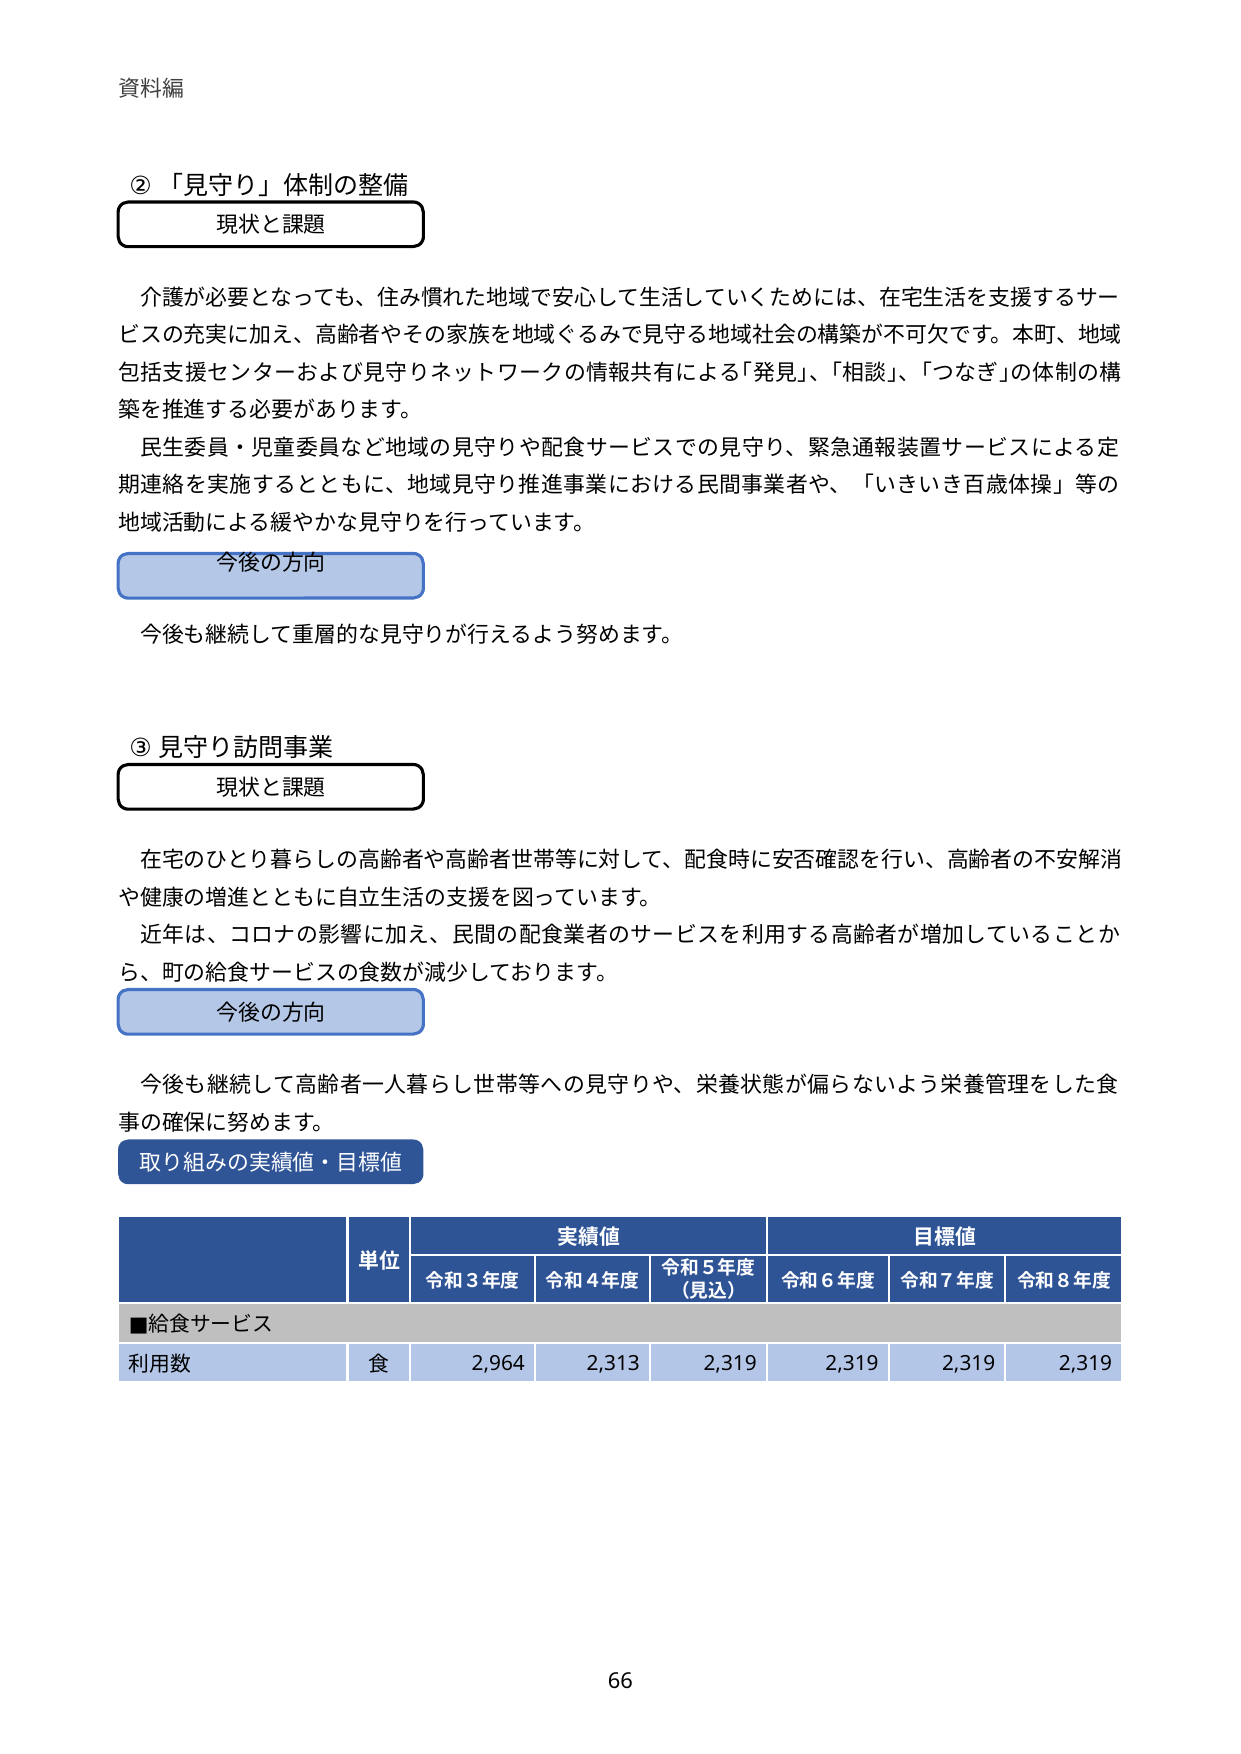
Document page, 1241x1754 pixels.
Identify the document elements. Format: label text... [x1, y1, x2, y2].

table_header 単位 [349, 1217, 409, 1302]
table_cell 2,319 [890, 1344, 1004, 1381]
table_header 目標値 [768, 1217, 1121, 1254]
table_cell 食 [349, 1344, 409, 1381]
table_cell 2,319 [651, 1344, 766, 1381]
text 民生委員・児童委員など地域の見守りや配食サービスでの見守り、緊急通報装置サービスによる定期連絡を実施するとともに、地域見守り推進事業における民間事業者や、「いきいき百歳体操」等の地域活動による緩やかな見守りを行っています。 [118, 427, 1122, 539]
table_cell 2,319 [1006, 1344, 1121, 1381]
table_cell 令和３年度 [411, 1256, 534, 1302]
table_cell ■給食サービス [119, 1304, 1121, 1342]
table_cell 令和８年度 [1006, 1256, 1121, 1302]
subtitle ② 「見守り」体制の整備 [129, 164, 1122, 202]
table_cell 令和６年度 [768, 1256, 888, 1302]
table_cell 令和５年度 （見込） [651, 1256, 766, 1302]
table_cell 令和７年度 [890, 1256, 1004, 1302]
text 近年は、コロナの影響に加え、民間の配食業者のサービスを利用する高齢者が増加していることから、町の給食サービスの食数が減少しております。 [118, 914, 1122, 989]
table_cell 利用数 [119, 1344, 346, 1381]
table_cell 2,313 [536, 1344, 649, 1381]
text 今後も継続して重層的な見守りが行えるよう努めます。 [118, 614, 1122, 652]
table_cell 2,964 [411, 1344, 534, 1381]
text 介護が必要となっても、住み慣れた地域で安心して生活していくためには、在宅生活を支援するサービスの充実に加え、高齢者やその家族を地域ぐるみで見守る地域社会の構築が不可欠です。本町、地域包括支援センターおよび見守りネットワークの情報共有による｢発見｣、｢相談｣、｢つなぎ｣の体制の構築を推進する必要があります。 [118, 277, 1122, 427]
table_header [119, 1217, 346, 1302]
subtitle ③ 見守り訪問事業 [129, 727, 1122, 764]
text 在宅のひとり暮らしの高齢者や高齢者世帯等に対して、配食時に安否確認を行い、高齢者の不安解消や健康の増進とともに自立生活の支援を図っています。 [118, 839, 1122, 914]
table_header 実績値 [411, 1217, 766, 1254]
table_cell 令和４年度 [536, 1256, 649, 1302]
text 今後も継続して高齢者一人暮らし世帯等への見守りや、栄養状態が偏らないよう栄養管理をした食事の確保に努めます。 [118, 1064, 1122, 1139]
table_cell 2,319 [768, 1344, 888, 1381]
